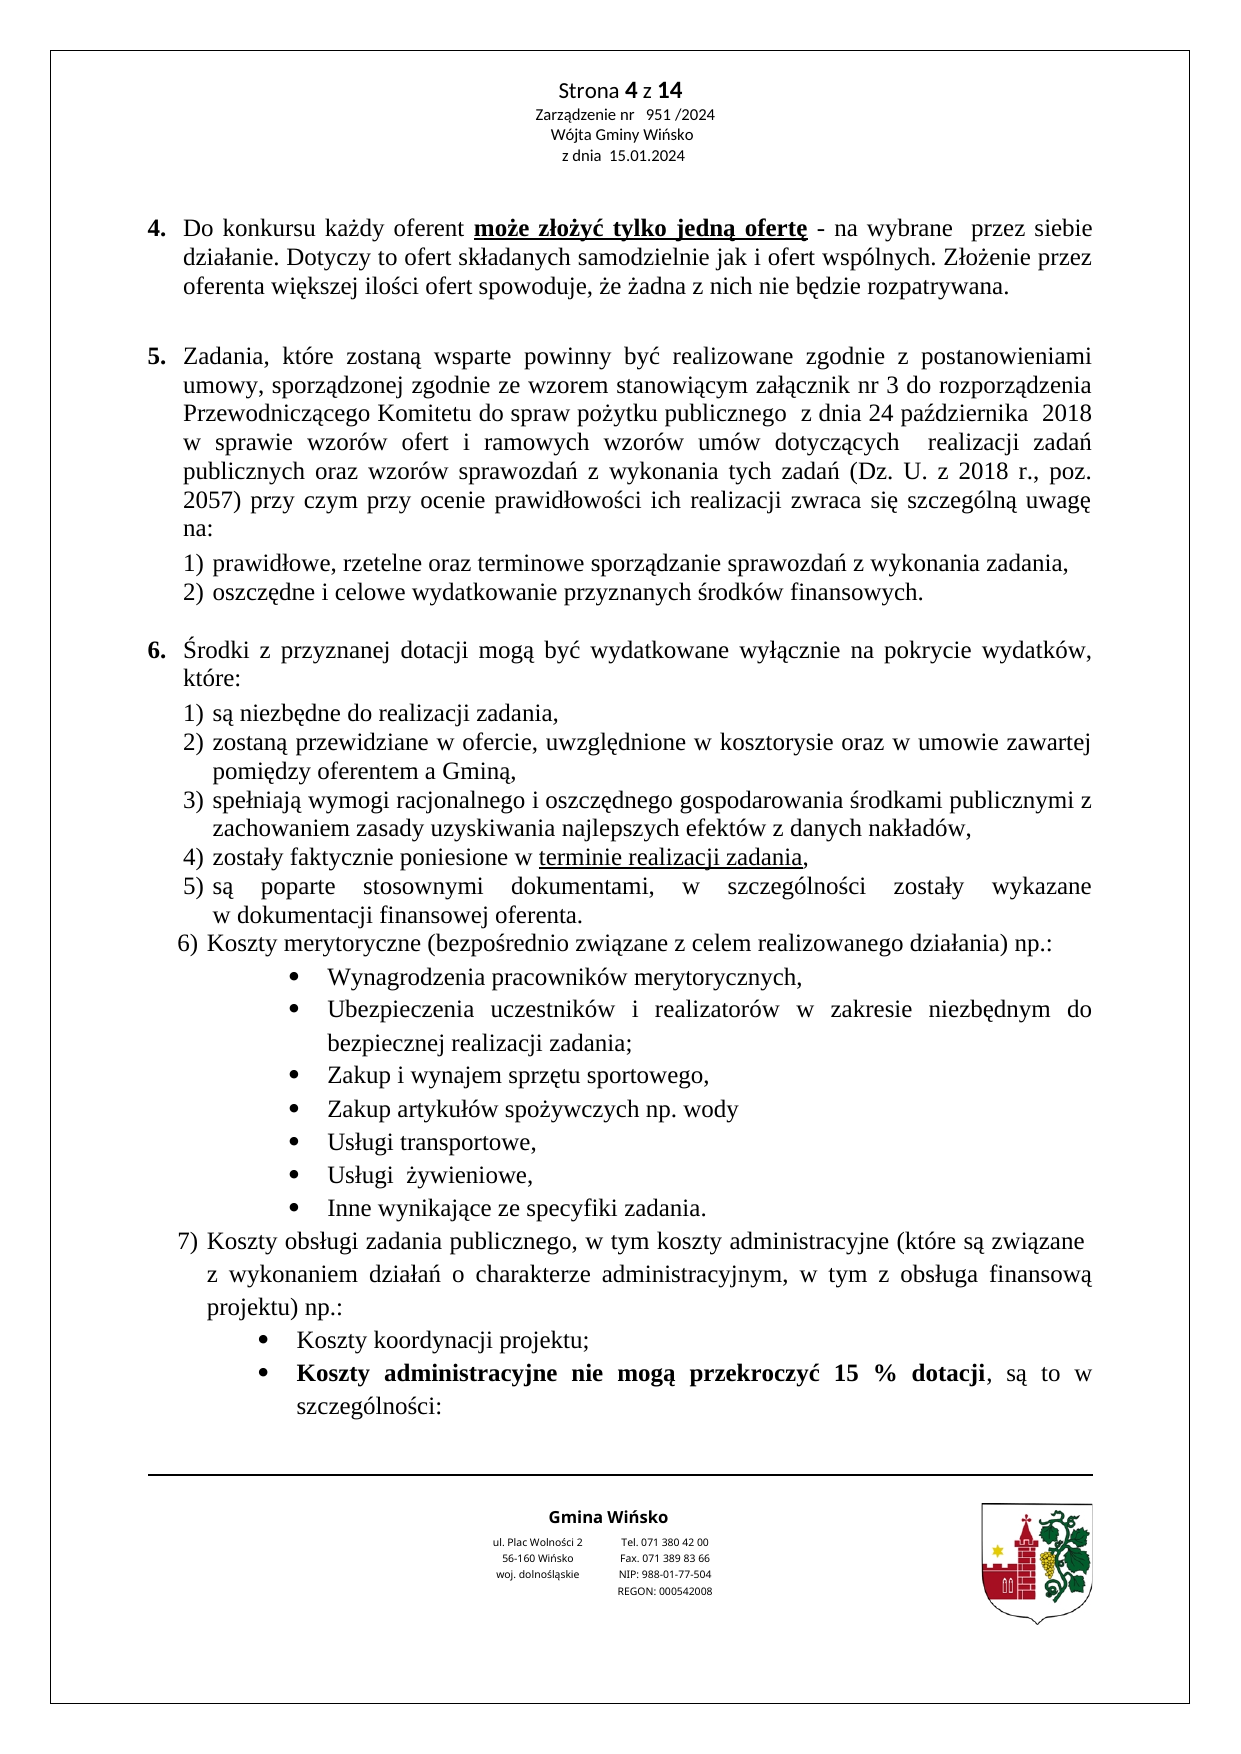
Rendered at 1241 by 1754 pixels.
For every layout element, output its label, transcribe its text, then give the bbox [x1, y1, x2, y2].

list Koszty administracyjne nie mogą przekroczyć 15 % dotacji, są to w szczególności: [259, 1358, 1093, 1419]
list Środki z przyznanej dotacji mogą być wydatkowane wyłącznie na pokrycie wydatków, które: [147, 635, 1093, 692]
list spełniają wymogi racjonalnego i oszczędnego gospodarowania środkami publicznymi z zachowaniem zasady uzyskiwania najlepszych efektów z danych nakładów, [183, 785, 1093, 842]
list Usługi żywieniowe, [289, 1160, 1093, 1188]
list Ubezpieczenia uczestników i realizatorów w zakresie niezbędnym do bezpiecznej realizacji zadania; [289, 994, 1093, 1056]
list prawidłowe, rzetelne oraz terminowe sporządzanie sprawozdań z wykonania zadania, [183, 548, 1093, 577]
picture [981, 1503, 1093, 1625]
list są poparte stosownymi dokumentami, w szczególności zostały wykazane w dokumentacji finansowej oferenta. [183, 871, 1093, 928]
list Do konkursu każdy oferent może złożyć tylko jedną ofertę - na wybrane przez siebie działanie. Dotyczy to ofert składanych samodzielnie jak i ofert wspólnych. Złożenie przez oferenta większej ilości ofert spowoduje, że żadna z nich nie będzie rozpatrywana. [147, 213, 1093, 300]
list Usługi transportowe, [289, 1127, 1093, 1155]
list Koszty obsługi zadania publicznego, w tym koszty administracyjne (które są związane z wykonaniem działań o charakterze administracyjnym, w tym z obsługa finansową projektu) np.: [177, 1226, 1093, 1321]
list Zakup artykułów spożywczych np. wody [289, 1094, 1093, 1122]
list są niezbędne do realizacji zadania, [183, 698, 1093, 727]
list Koszty koordynacji projektu; [259, 1325, 1093, 1353]
list oszczędne i celowe wydatkowanie przyznanych środków finansowych. [183, 577, 1093, 606]
list Wynagrodzenia pracowników merytorycznych, [289, 962, 1093, 990]
list Zadania, które zostaną wsparte powinny być realizowane zgodnie z postanowieniami umowy, sporządzonej zgodnie ze wzorem stanowiącym załącznik nr 3 do rozporządzenia Przewodniczącego Komitetu do spraw pożytku publicznego z dnia 24 października 2018 w sprawie wzorów ofert i ramowych wzorów umów dotyczących realizacji zadań publicznych oraz wzorów sprawozdań z wykonania tych zadań (Dz. U. z 2018 r., poz. 2057) przy czym przy ocenie prawidłowości ich realizacji zwraca się szczególną uwagę na: [147, 341, 1093, 542]
list Koszty merytoryczne (bezpośrednio związane z celem realizowanego działania) np.: [177, 928, 1093, 957]
list zostały faktycznie poniesione w terminie realizacji zadania, [183, 842, 1093, 871]
list Zakup i wynajem sprzętu sportowego, [289, 1061, 1093, 1089]
list zostaną przewidziane w ofercie, uwzględnione w kosztorysie oraz w umowie zawartej pomiędzy oferentem a Gminą, [183, 727, 1093, 785]
list Inne wynikające ze specyfiki zadania. [289, 1193, 1093, 1221]
